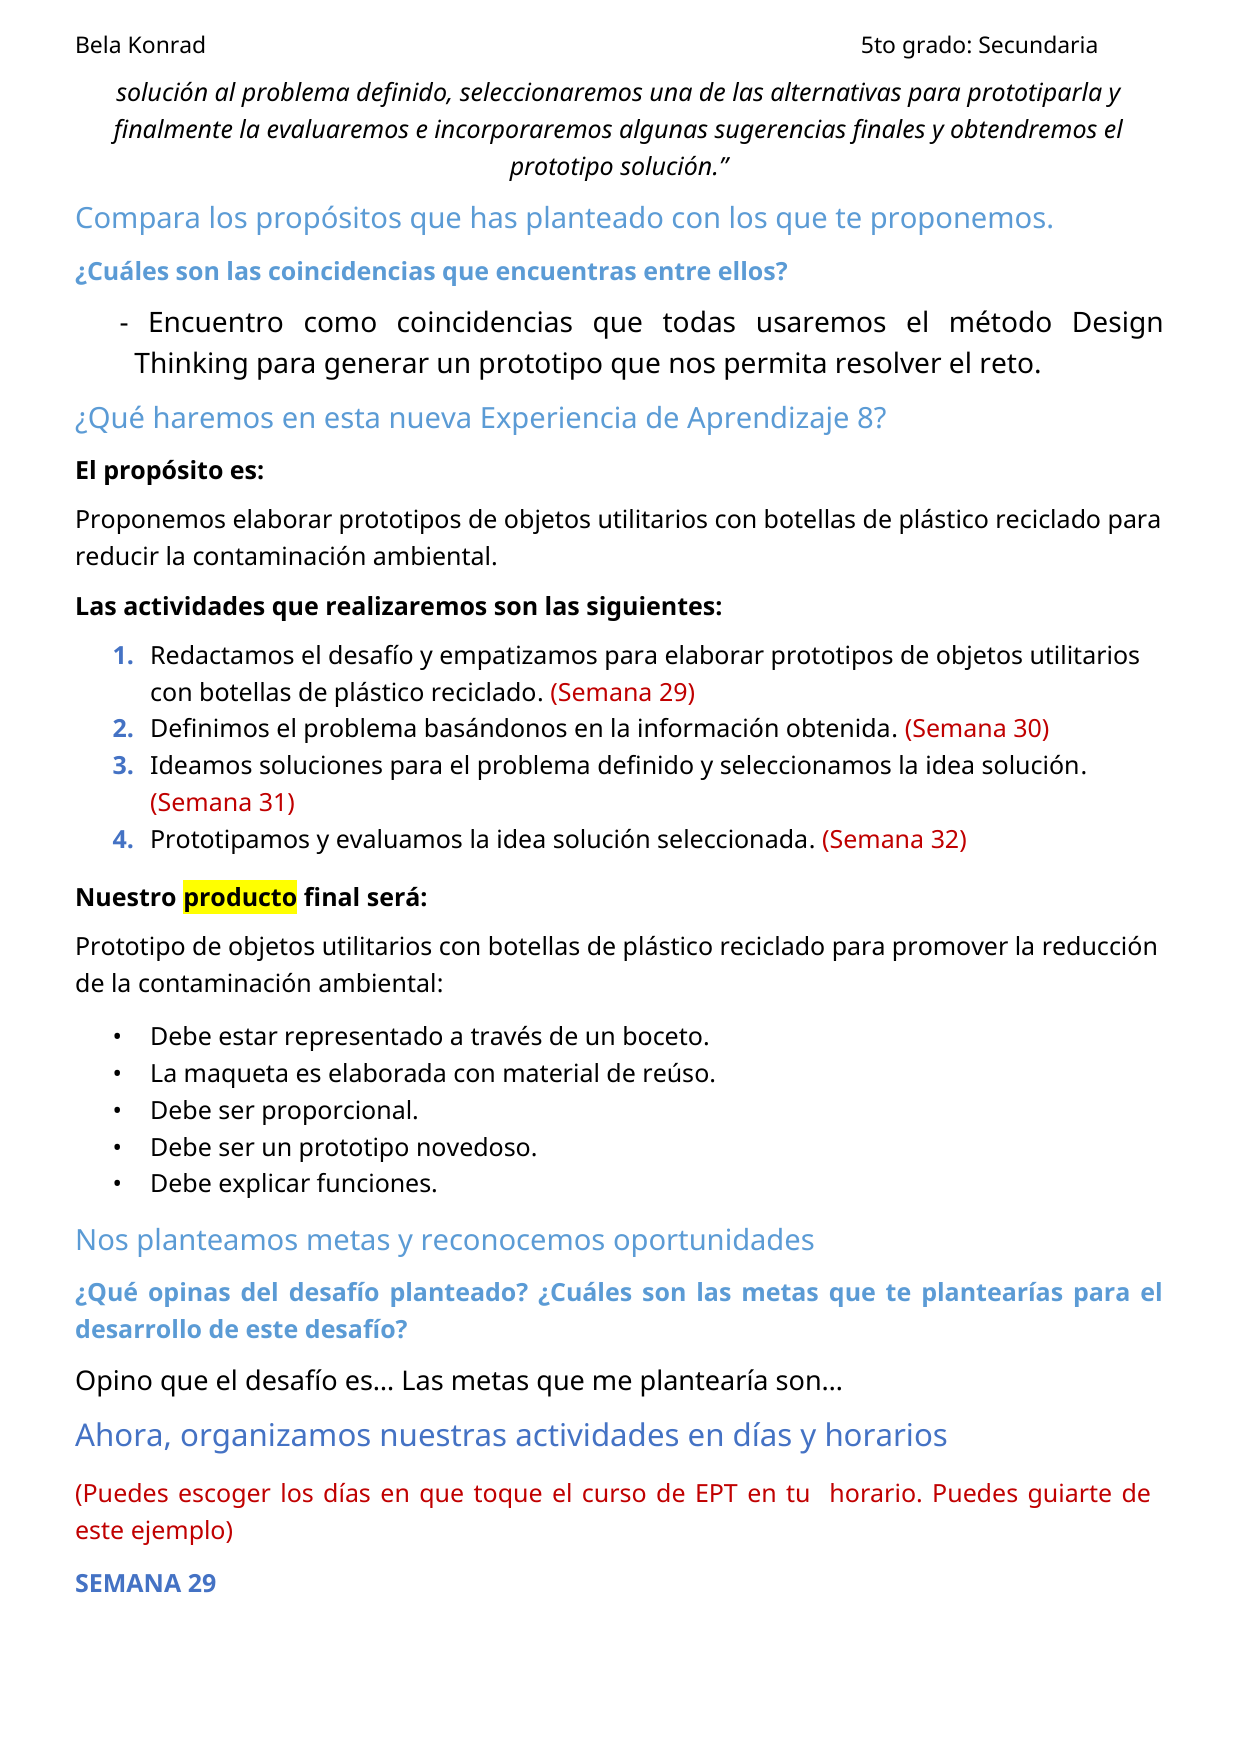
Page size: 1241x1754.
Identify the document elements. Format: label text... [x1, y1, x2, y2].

text Ahora, organizamos nuestras actividades en días y horarios [75, 1413, 1165, 1456]
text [75, 75, 1165, 183]
text Las actividades que realizaremos son las siguientes: [75, 588, 1165, 622]
text (Puedes escoger los días en que toque el curso de EPT en tu horario. Puedes guiarte de este ejemplo) [75, 1476, 1153, 1547]
text Prototipo de objetos utilitarios con botellas de plástico reciclado para promover la reducción de la contaminación ambiental: [75, 929, 1165, 1000]
list Redactamos el desafío y empatizamos para elaborar prototipos de objetos utilitarios con botellas de plástico reciclado. (Semana 29) [112, 637, 1165, 708]
list Debe ser proporcional. [112, 1093, 1165, 1127]
text ¿Cuáles son las coincidencias que encuentras entre ellos? [75, 253, 1165, 287]
list Debe explicar funciones. [112, 1166, 1165, 1200]
text Proponemos elaborar prototipos de objetos utilitarios con botellas de plástico reciclado para reducir la contaminación ambiental. [75, 502, 1165, 573]
text SEMANA 29 [75, 1566, 1153, 1600]
text Nuestro producto final será: [75, 879, 1165, 914]
text El propósito es: [75, 453, 1165, 487]
list Debe estar representado a través de un boceto. [112, 1019, 1165, 1053]
text Opino que el desafío es… Las metas que me plantearía son… [75, 1361, 1165, 1398]
text Compara los propósitos que has planteado con los que te proponemos. [75, 198, 1165, 237]
text ¿Qué opinas del desafío planteado? ¿Cuáles son las metas que te plantearías para el desarrollo de este desafío? [75, 1275, 1165, 1346]
list Ideamos soluciones para el problema definido y seleccionamos la idea solución. (Semana 31) [112, 748, 1165, 819]
text ¿Qué haremos en esta nueva Experiencia de Aprendizaje 8? [75, 398, 1165, 437]
list Debe ser un prototipo novedoso. [112, 1129, 1165, 1163]
text Nos planteamos metas y reconocemos oportunidades [75, 1219, 1165, 1259]
list La maqueta es elaborada con material de reúso. [112, 1056, 1165, 1090]
list Definimos el problema basándonos en la información obtenida. (Semana 30) [112, 711, 1165, 745]
list Prototipamos y evaluamos la idea solución seleccionada. (Semana 32) [112, 821, 1165, 855]
text - Encuentro como coincidencias que todas usaremos el método Design Thinking para generar un prototipo que nos permita resolver el reto. [119, 302, 1165, 382]
